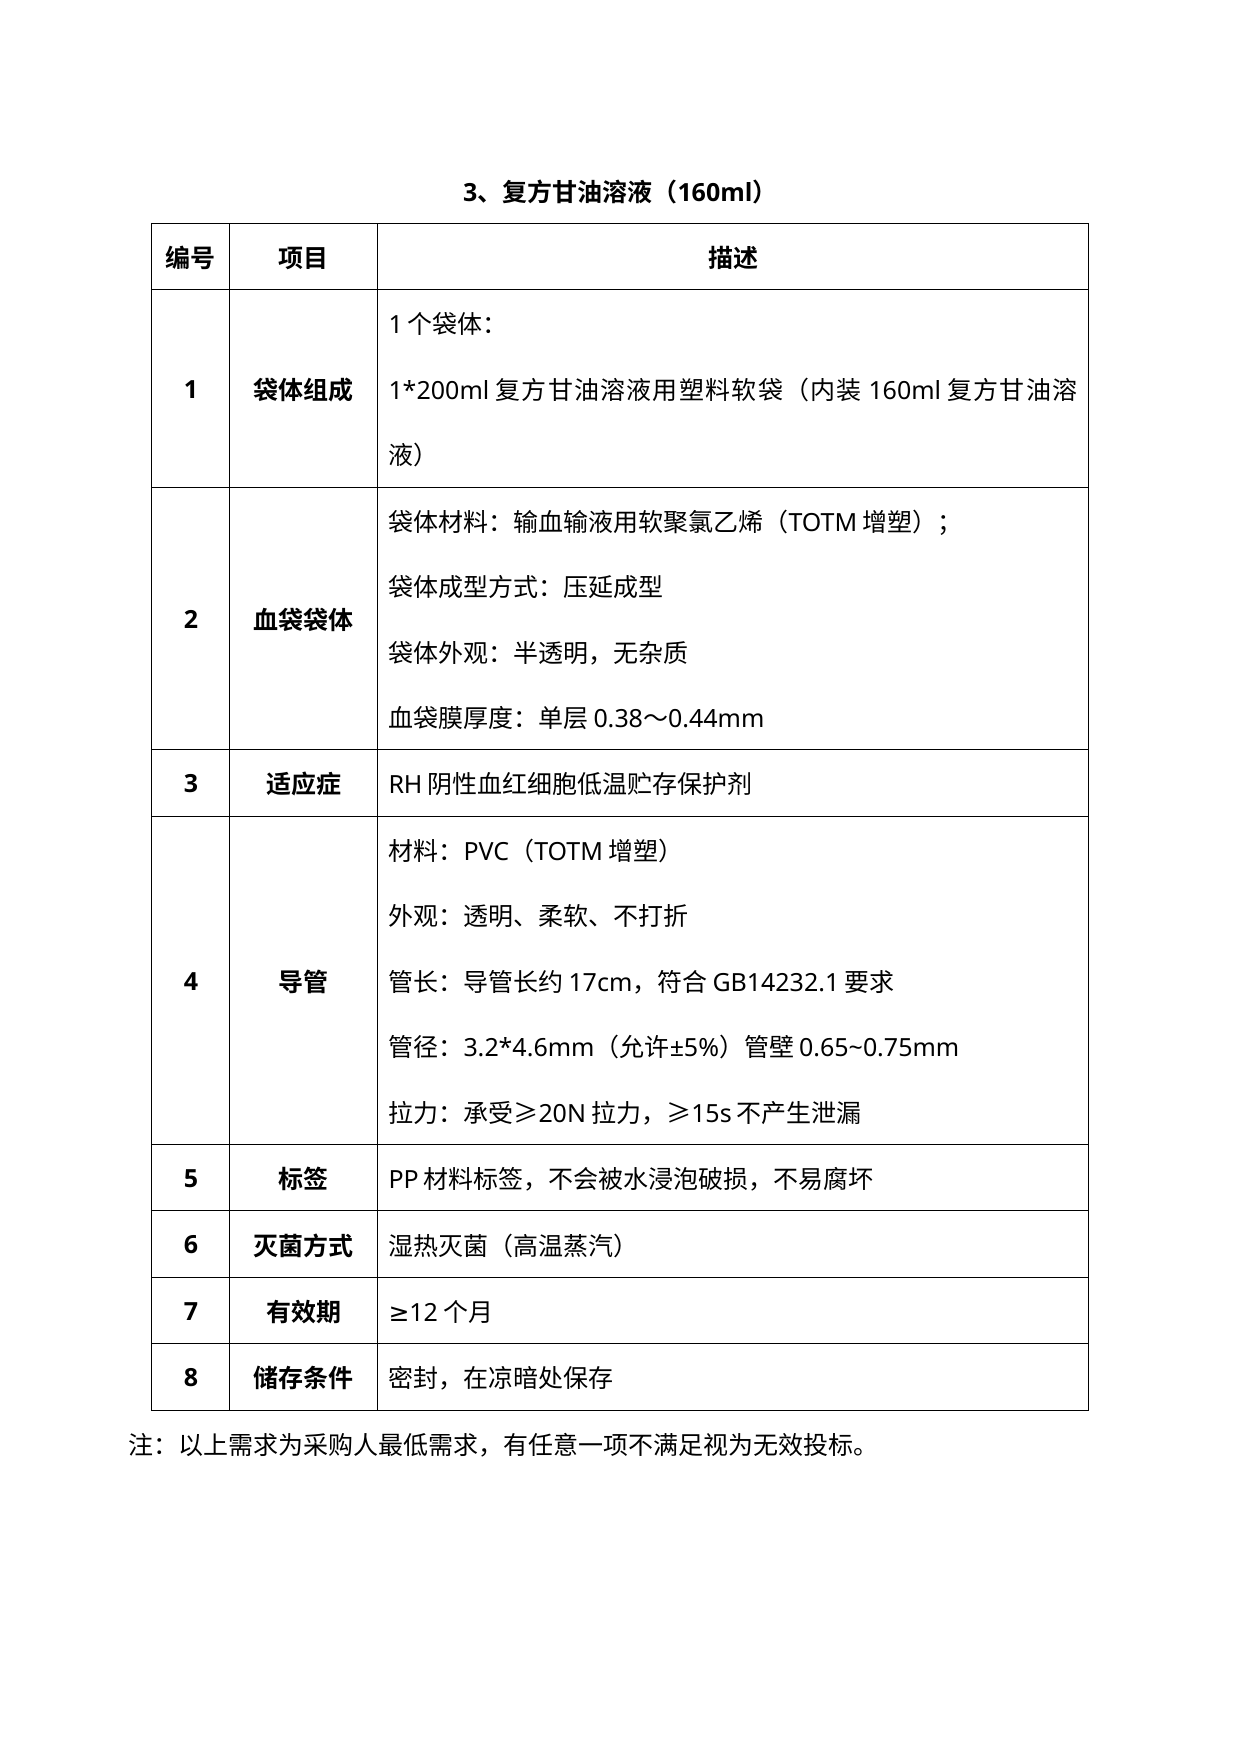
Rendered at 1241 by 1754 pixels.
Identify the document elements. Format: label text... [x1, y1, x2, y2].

table_cell PP材料标签，不会被水浸泡破损，不易腐坏 [378, 1145, 1088, 1210]
table_cell 湿热灭菌（高温蒸汽） [378, 1211, 1088, 1277]
table_cell 3 [152, 750, 229, 816]
table_cell 袋体材料：输血输液用软聚氯乙烯（TOTM增塑）； 袋体成型方式：压延成型 袋体外观：半透明，无杂质 血袋膜厚度：单层0.38～0.44mm [378, 488, 1088, 749]
table_cell 有效期 [230, 1278, 377, 1343]
table_header 描述 [378, 224, 1088, 289]
table_cell 5 [152, 1145, 229, 1210]
table_cell 1 [152, 290, 229, 487]
table_cell 6 [152, 1211, 229, 1277]
table_cell 1个袋体： 1*200ml复方甘油溶液用塑料软袋（内装160ml复方甘油溶液） [378, 290, 1088, 487]
text 3、复方甘油溶液（160ml） [128, 157, 1112, 223]
table_cell 4 [152, 817, 229, 1144]
table_cell 8 [152, 1344, 229, 1410]
table_cell RH阴性血红细胞低温贮存保护剂 [378, 750, 1088, 816]
table_header 项目 [230, 224, 377, 289]
text 注：以上需求为采购人最低需求，有任意一项不满足视为无效投标。 [128, 1411, 1112, 1476]
table_cell 材料：PVC（TOTM增塑） 外观：透明、柔软、不打折 管长：导管长约17cm，符合GB14232.1要求 管径：3.2*4.6mm（允许±5%）管壁0.65~0.75mm 拉力：承受≥20N拉力，≥15s不产生泄漏 [378, 817, 1088, 1144]
table_cell 血袋袋体 [230, 488, 377, 749]
table_header 编号 [152, 224, 229, 289]
table_cell 袋体组成 [230, 290, 377, 487]
table_cell 密封，在凉暗处保存 [378, 1344, 1088, 1410]
table_cell 储存条件 [230, 1344, 377, 1410]
table_cell 导管 [230, 817, 377, 1144]
table_cell 2 [152, 488, 229, 749]
table_cell 7 [152, 1278, 229, 1343]
table_cell ≥12个月 [378, 1278, 1088, 1343]
table_cell 适应症 [230, 750, 377, 816]
table_cell 灭菌方式 [230, 1211, 377, 1277]
table_cell 标签 [230, 1145, 377, 1210]
